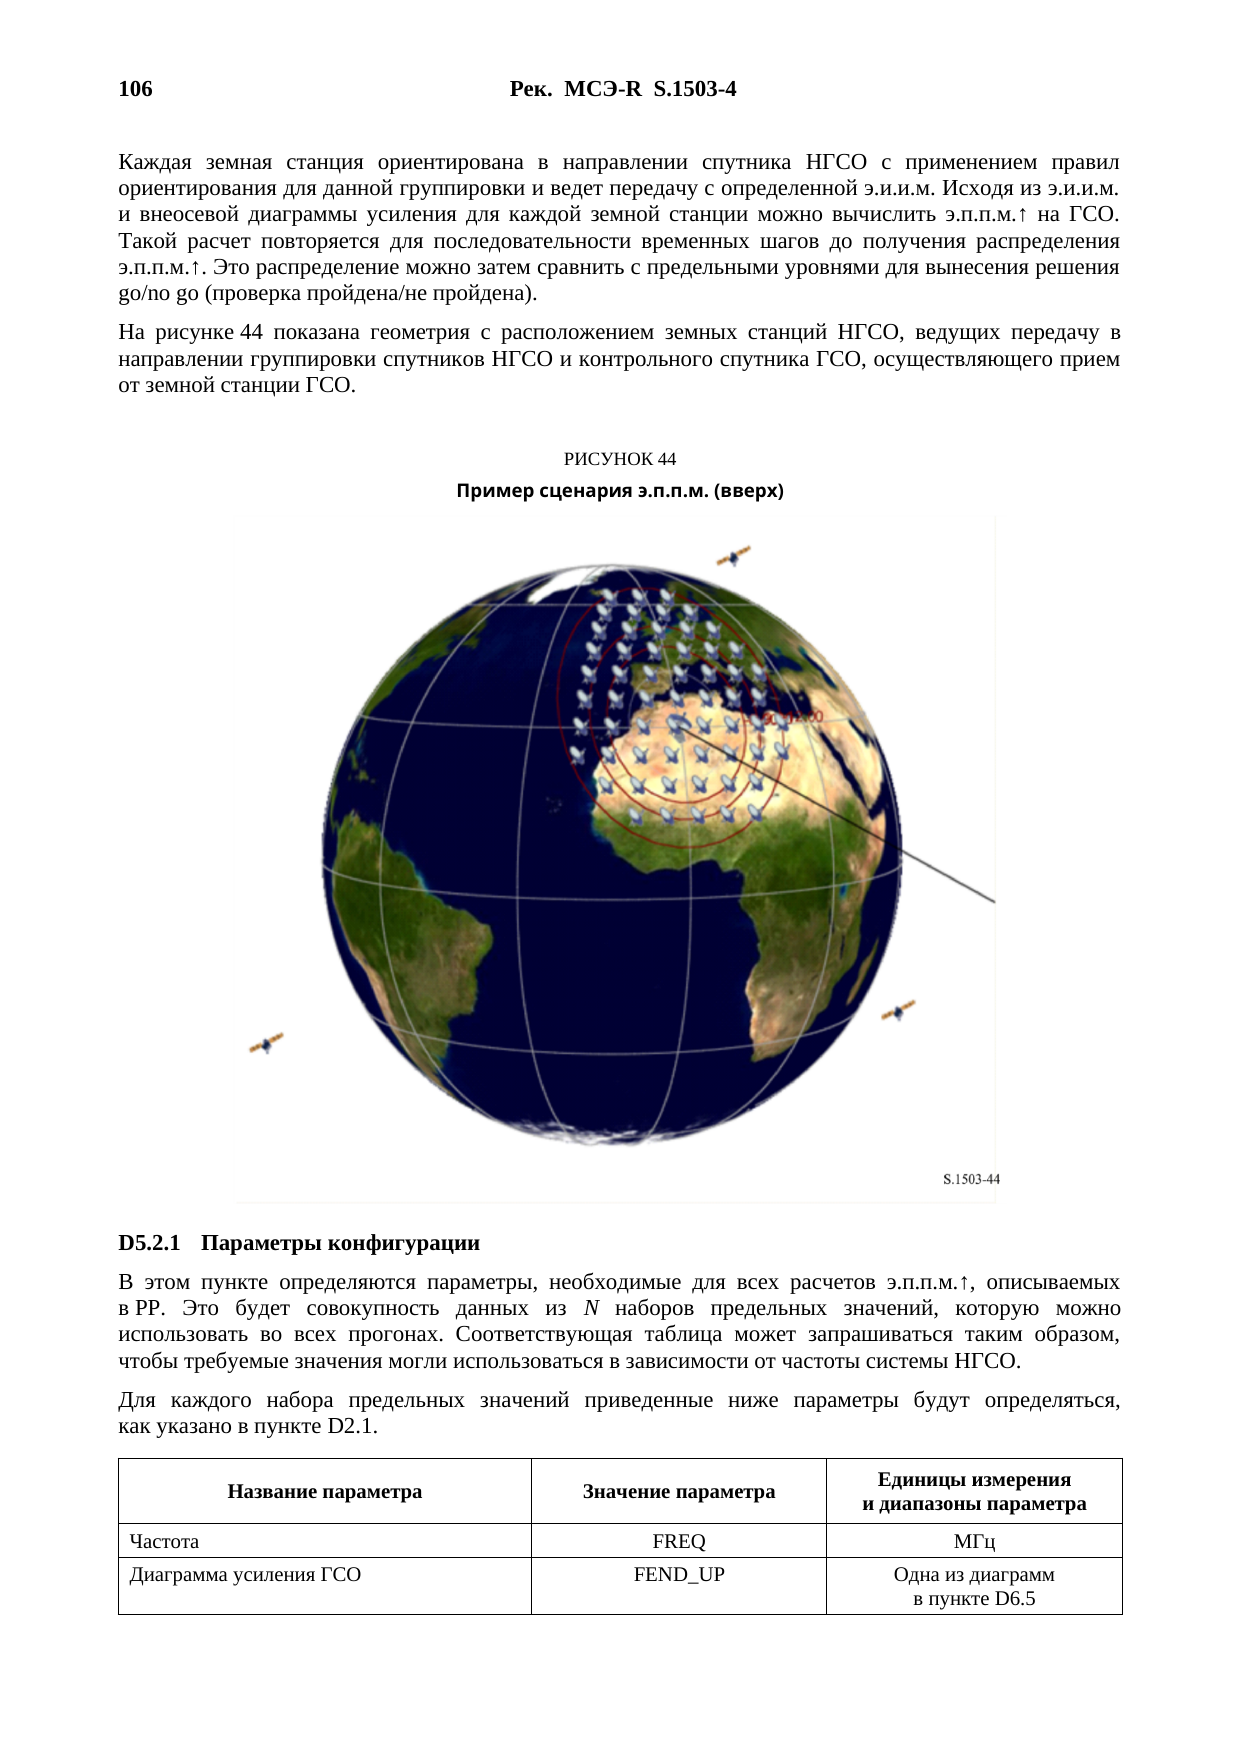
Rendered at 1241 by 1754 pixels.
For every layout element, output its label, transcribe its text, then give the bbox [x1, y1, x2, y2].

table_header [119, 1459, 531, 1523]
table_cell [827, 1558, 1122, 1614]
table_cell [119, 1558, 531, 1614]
text На рисунке 44 показана геометрия с расположением земных станций НГСО, ведущих передачу в направлении группировки спутников НГСО и контрольного спутника ГСО, осуществляющего прием от земной станции ГСО. [118, 318, 1122, 397]
text В этом пункте определяются параметры, необходимые для всех расчетов э.п.п.м.↑, описываемых в РР. Это будет совокупность данных из N наборов предельных значений, которую можно использовать во всех прогонах. Соответствующая таблица может запрашиваться таким образом, чтобы требуемые значения могли использоваться в зависимости от частоты системы НГСО. [118, 1268, 1122, 1373]
subtitle D5.2.1 Параметры конфигурации [118, 1229, 1122, 1255]
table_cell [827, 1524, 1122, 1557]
text Каждая земная станция ориентирована в направлении спутника НГСО с применением правил ориентирования для данной группировки и ведет передачу с определенной э.и.и.м. Исходя из э.и.и.м. и внеосевой диаграммы усиления для каждой земной станции можно вычислить э.п.п.м.↑ на ГСО. Такой расчет повторяется для последовательности временных шагов до получения распределения э.п.п.м.↑. Это распределение можно затем сравнить с предельными уровнями для вынесения решения go/no go (проверка пройдена/не пройдена). [118, 148, 1122, 306]
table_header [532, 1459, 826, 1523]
title Пример сценария э.п.п.м. (вверх) [118, 477, 1122, 503]
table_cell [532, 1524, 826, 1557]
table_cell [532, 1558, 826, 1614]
picture [232, 515, 1008, 1204]
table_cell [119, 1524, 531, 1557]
text Для каждого набора предельных значений приведенные ниже параметры будут определяться, как указано в пункте D2.1. [118, 1386, 1122, 1438]
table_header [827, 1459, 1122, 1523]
text рисунок 44 [118, 447, 1122, 469]
